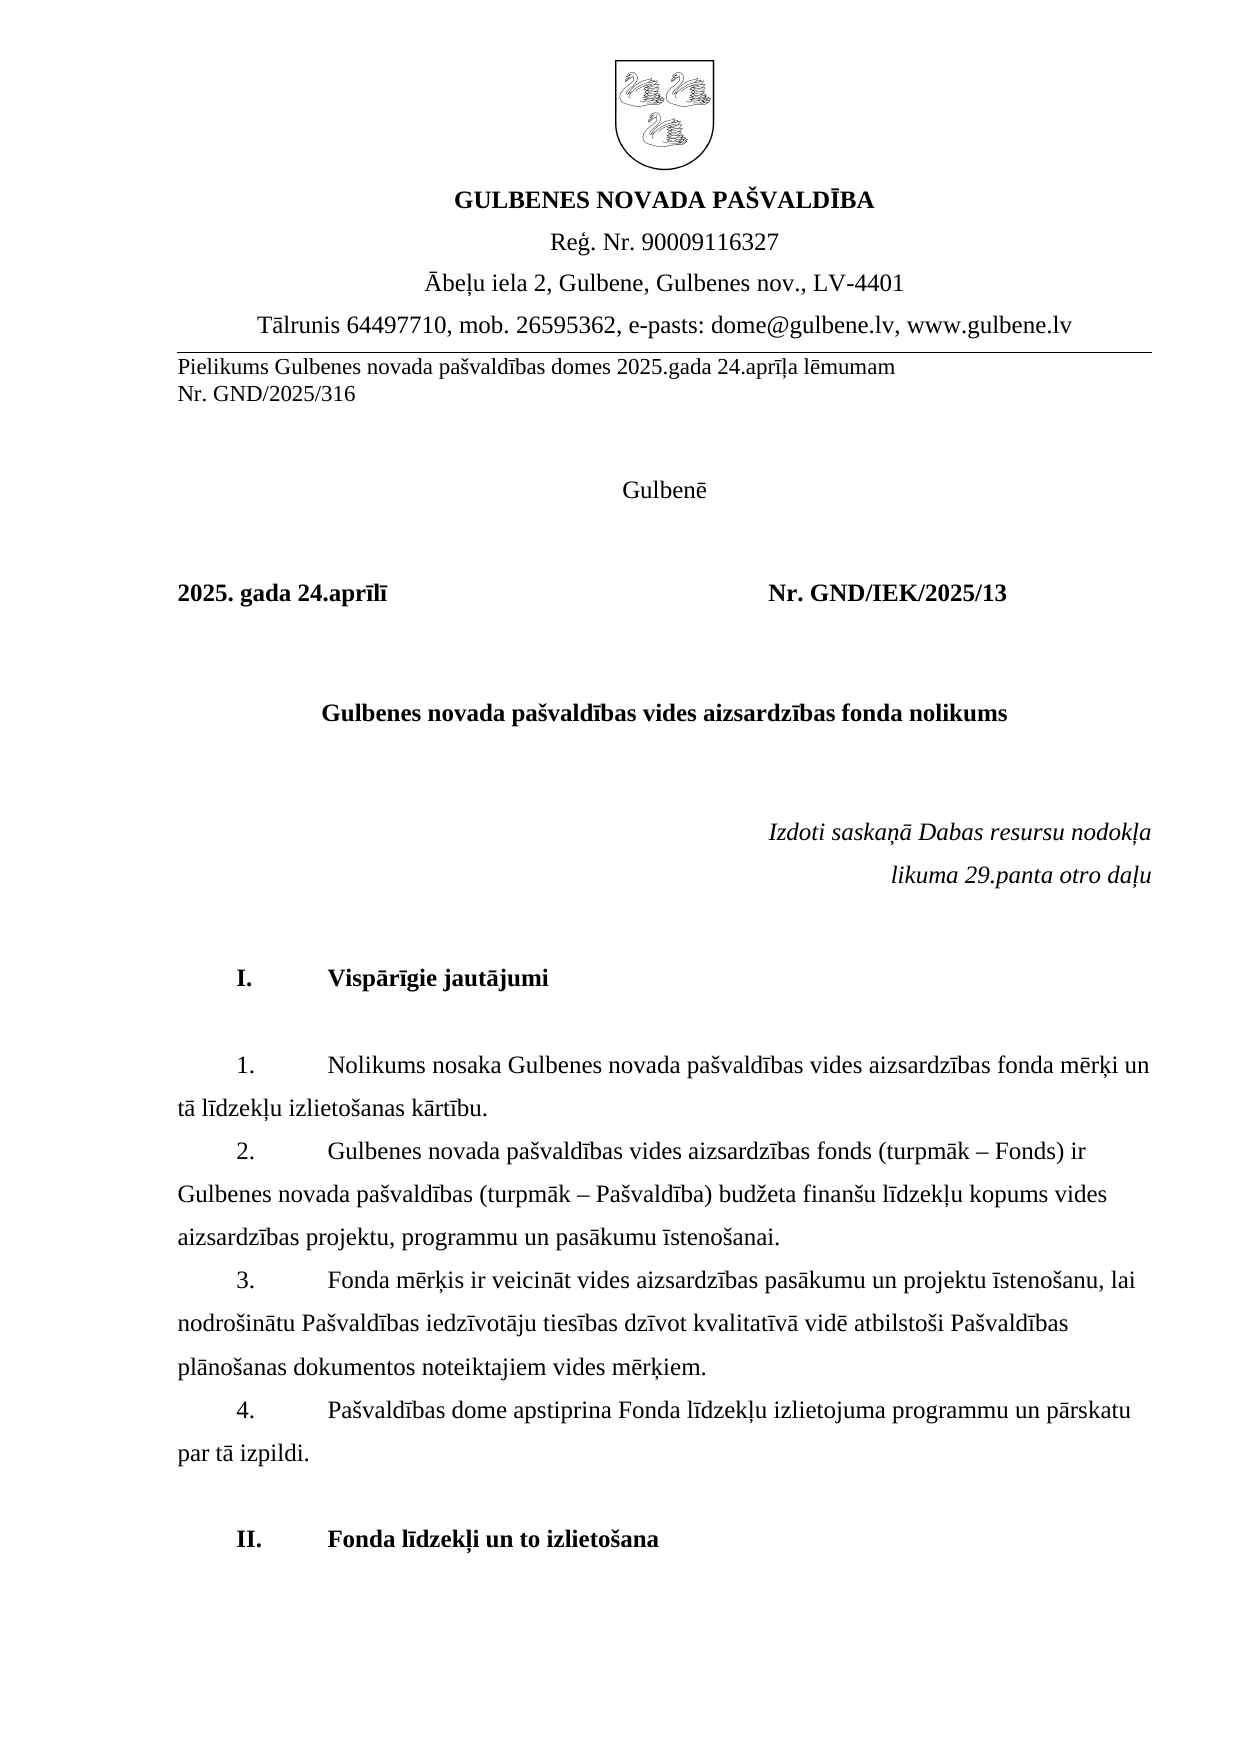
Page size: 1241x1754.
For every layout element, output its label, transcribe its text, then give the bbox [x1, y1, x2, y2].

list Pašvaldības dome apstiprina Fonda līdzekļu izlietojuma programmu un pārskatu par tā izpildi. [177, 1395, 1152, 1467]
text Gulbenē [177, 475, 1152, 504]
list Fonda mērķis ir veicināt vides aizsardzības pasākumu un projektu īstenošanu, lai nodrošinātu Pašvaldības iedzīvotāju tiesības dzīvot kvalitatīvā vidē atbilstoši Pašvaldības plānošanas dokumentos noteiktajiem vides mērķiem. [177, 1265, 1152, 1380]
table_header [177, 59, 1152, 185]
list Vispārīgie jautājumi [177, 963, 1152, 992]
picture [613, 59, 716, 172]
table_cell GULBENES NOVADA PAŠVALDĪBA [177, 185, 1152, 227]
text Gulbenes novada pašvaldības vides aizsardzības fonda nolikums [177, 698, 1152, 727]
text likuma 29.panta otro daļu [177, 861, 1152, 889]
list Nolikums nosaka Gulbenes novada pašvaldības vides aizsardzības fonda mērķi un tā līdzekļu izlietošanas kārtību. [177, 1050, 1152, 1122]
table_cell Tālrunis 64497710, mob. 26595362, e-pasts: dome@gulbene.lv, www.gulbene.lv [177, 310, 1152, 352]
text Izdoti saskaņā Dabas resursu nodokļa [177, 817, 1152, 846]
table_cell Reģ. Nr. 90009116327 [177, 227, 1152, 268]
text Pielikums Gulbenes novada pašvaldības domes 2025.gada 24.aprīļa lēmumam [177, 353, 1152, 379]
text 2025. gada 24.aprīlī Nr. GND/IEK/2025/13 [177, 578, 1152, 607]
list Fonda līdzekļi un to izlietošana [177, 1524, 1152, 1553]
table_cell Ābeļu iela 2, Gulbene, Gulbenes nov., LV-4401 [177, 269, 1152, 310]
text Nr. GND/2025/316 [177, 379, 1152, 406]
list Gulbenes novada pašvaldības vides aizsardzības fonds (turpmāk – Fonds) ir Gulbenes novada pašvaldības (turpmāk – Pašvaldība) budžeta finanšu līdzekļu kopums vides aizsardzības projektu, programmu un pasākumu īstenošanai. [177, 1136, 1152, 1251]
